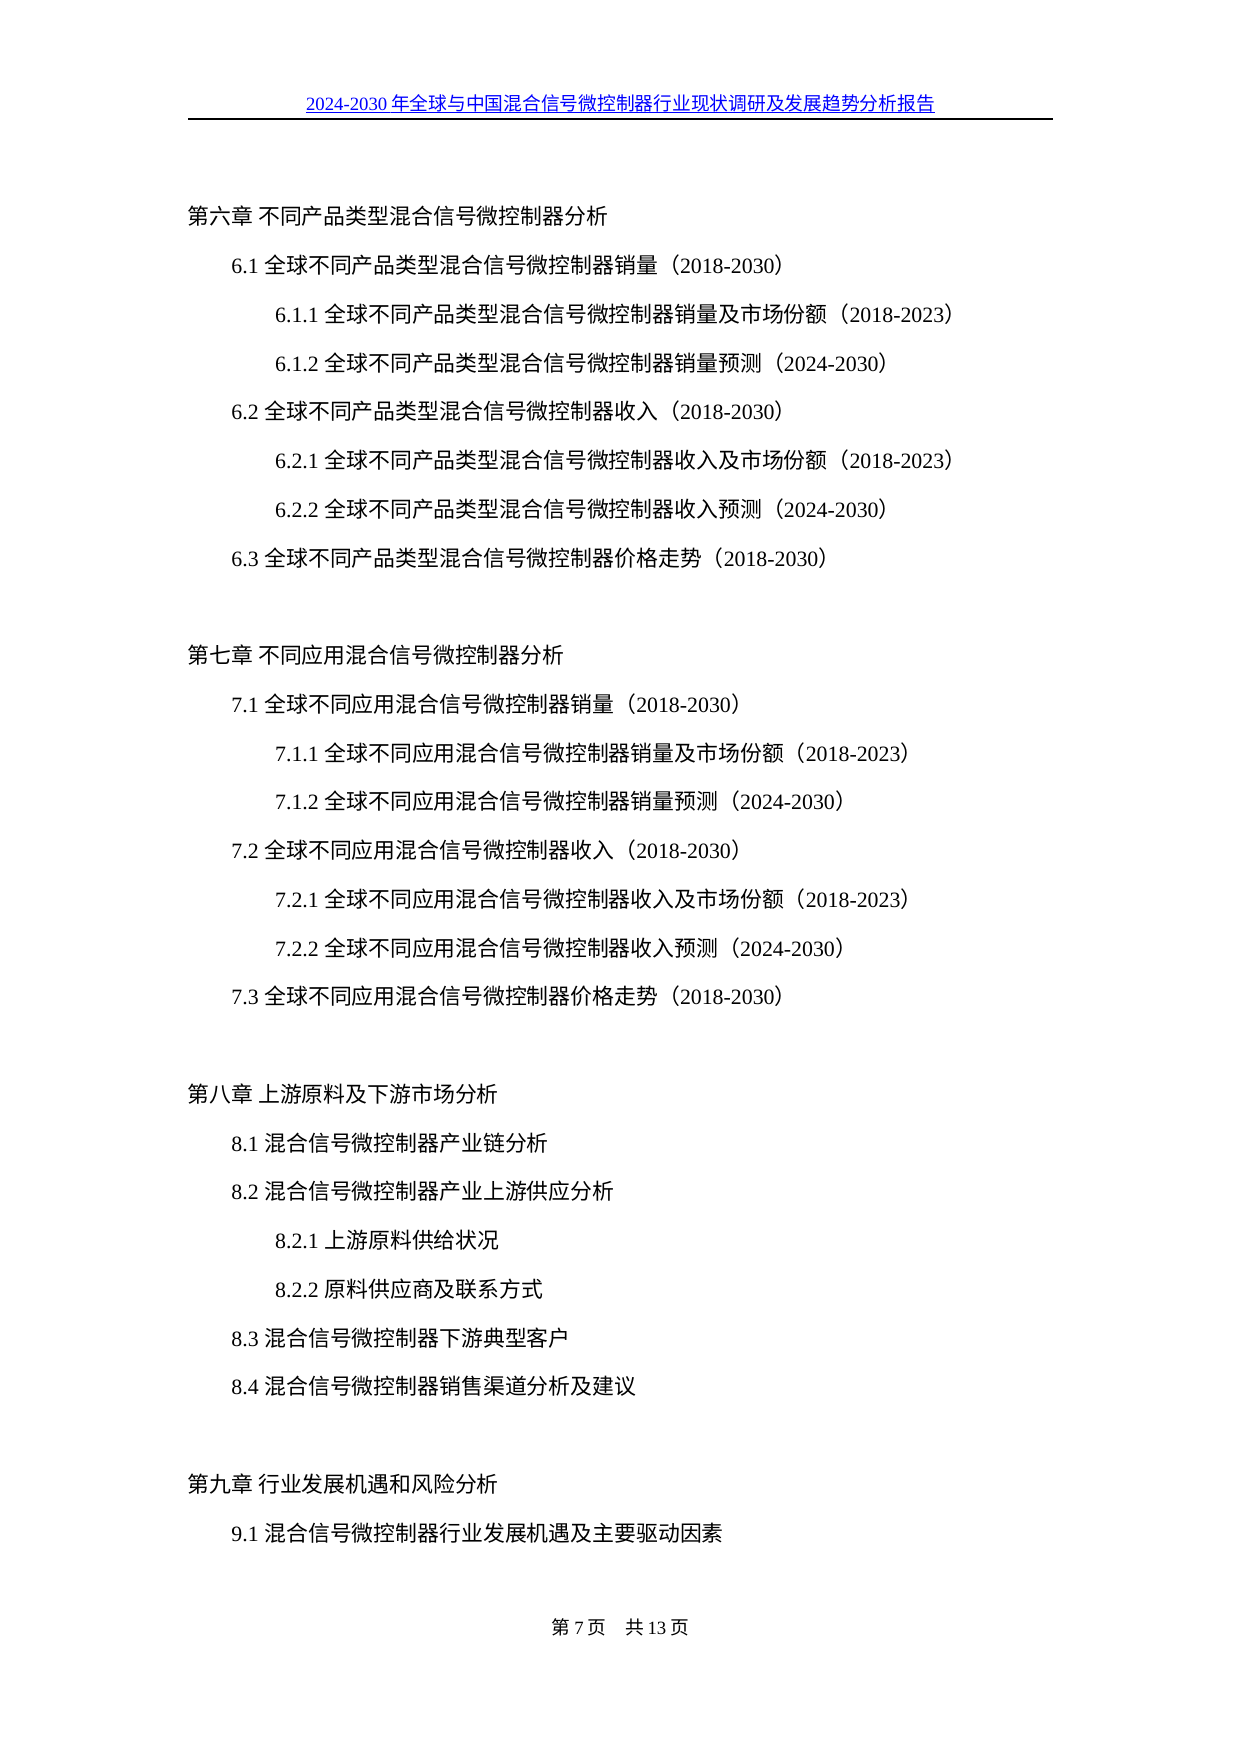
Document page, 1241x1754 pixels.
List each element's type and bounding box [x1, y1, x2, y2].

text [187, 150, 1053, 1548]
